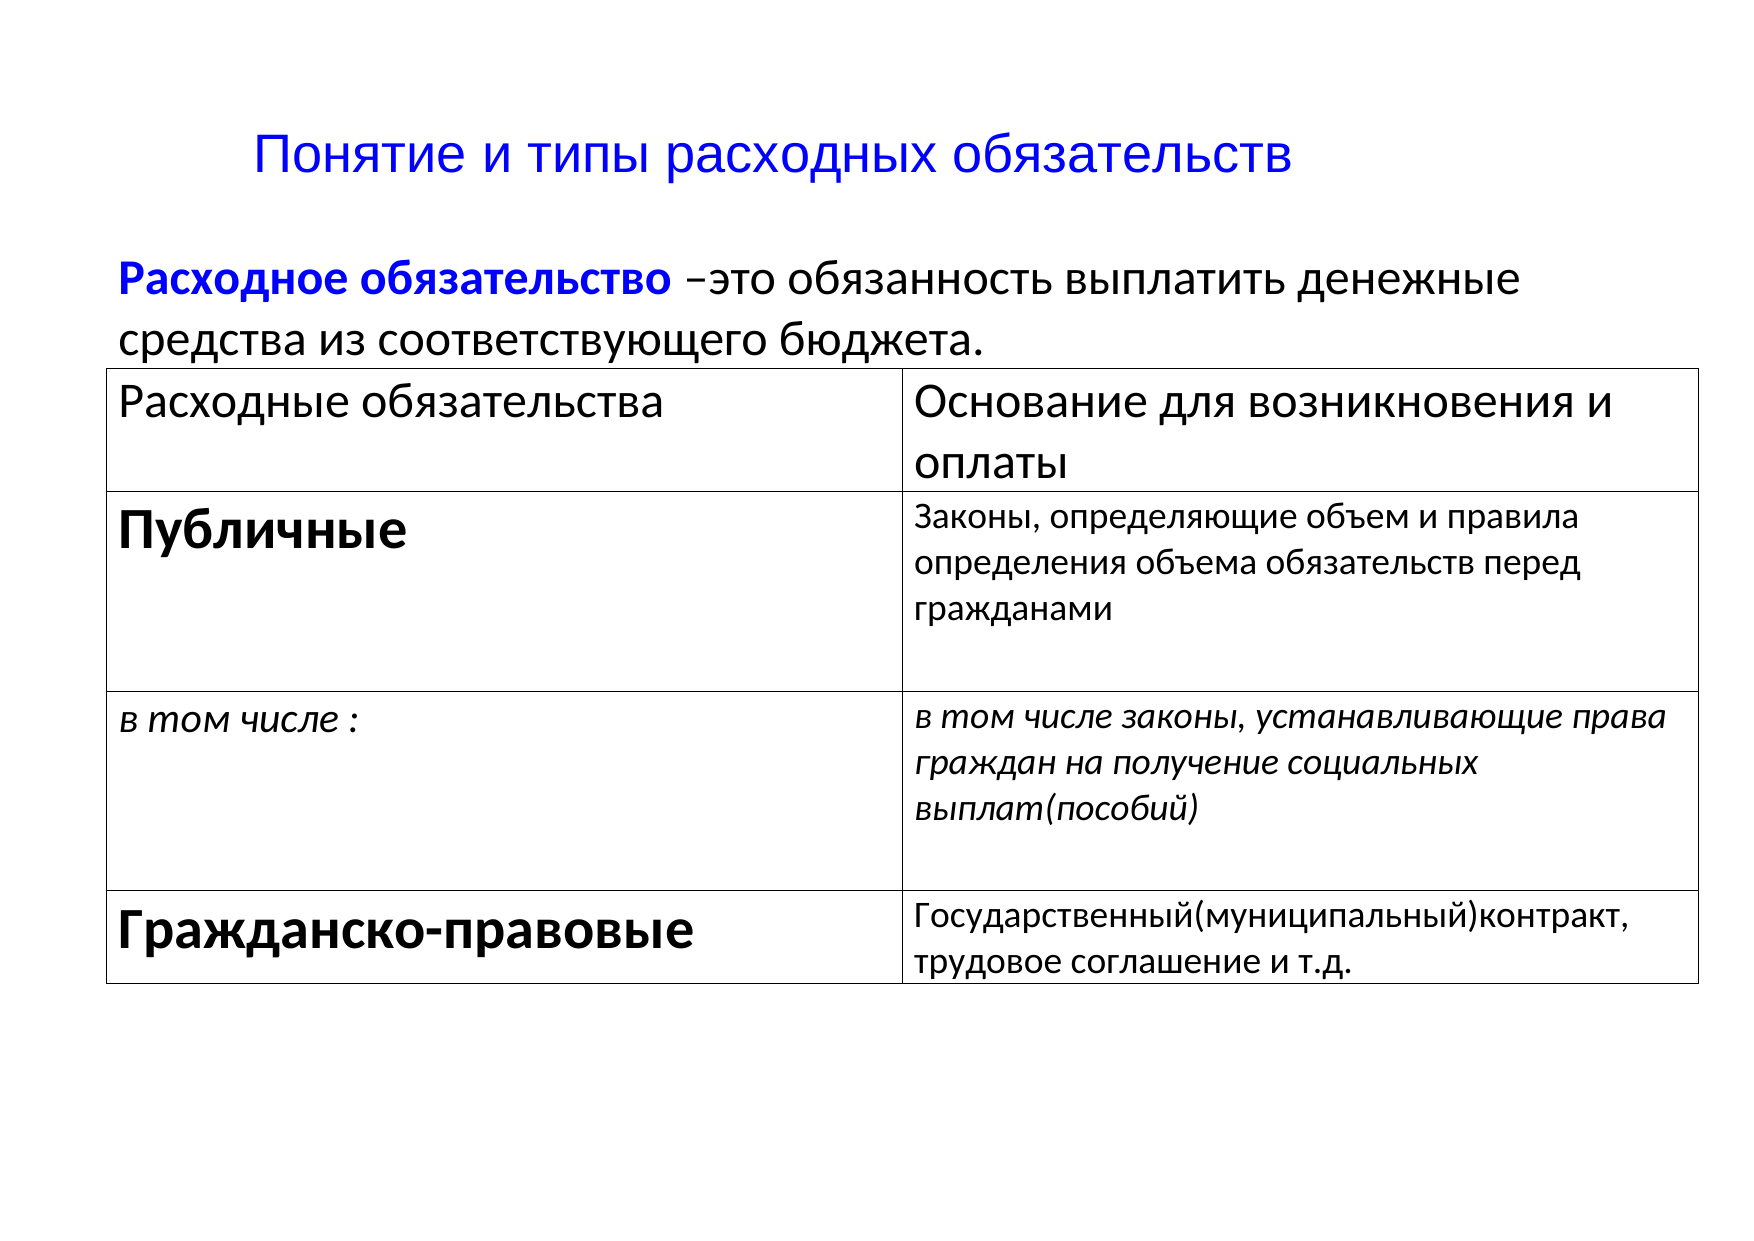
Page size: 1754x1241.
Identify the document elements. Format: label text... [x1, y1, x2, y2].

table_cell в том числе : [107, 692, 902, 890]
table_header Расходные обязательства [107, 369, 902, 491]
text Расходное обязательство –это обязанность выплатить денежные средства из соответствующего бюджета. [118, 246, 1687, 368]
table_cell Публичные [107, 492, 902, 691]
table_cell в том числе законы, устанавливающие права граждан на получение социальных выплат(пособий) [903, 692, 1698, 890]
table_cell Государственный(муниципальный)контракт, трудовое соглашение и т.д. [903, 891, 1698, 983]
table_cell Законы, определяющие объем и правила определения объема обязательств перед гражданами [903, 492, 1698, 691]
text Понятие и типы расходных обязательств [118, 121, 1687, 184]
table_cell Гражданско-правовые [107, 891, 902, 983]
table_header Основание для возникновения и оплаты [903, 369, 1698, 491]
